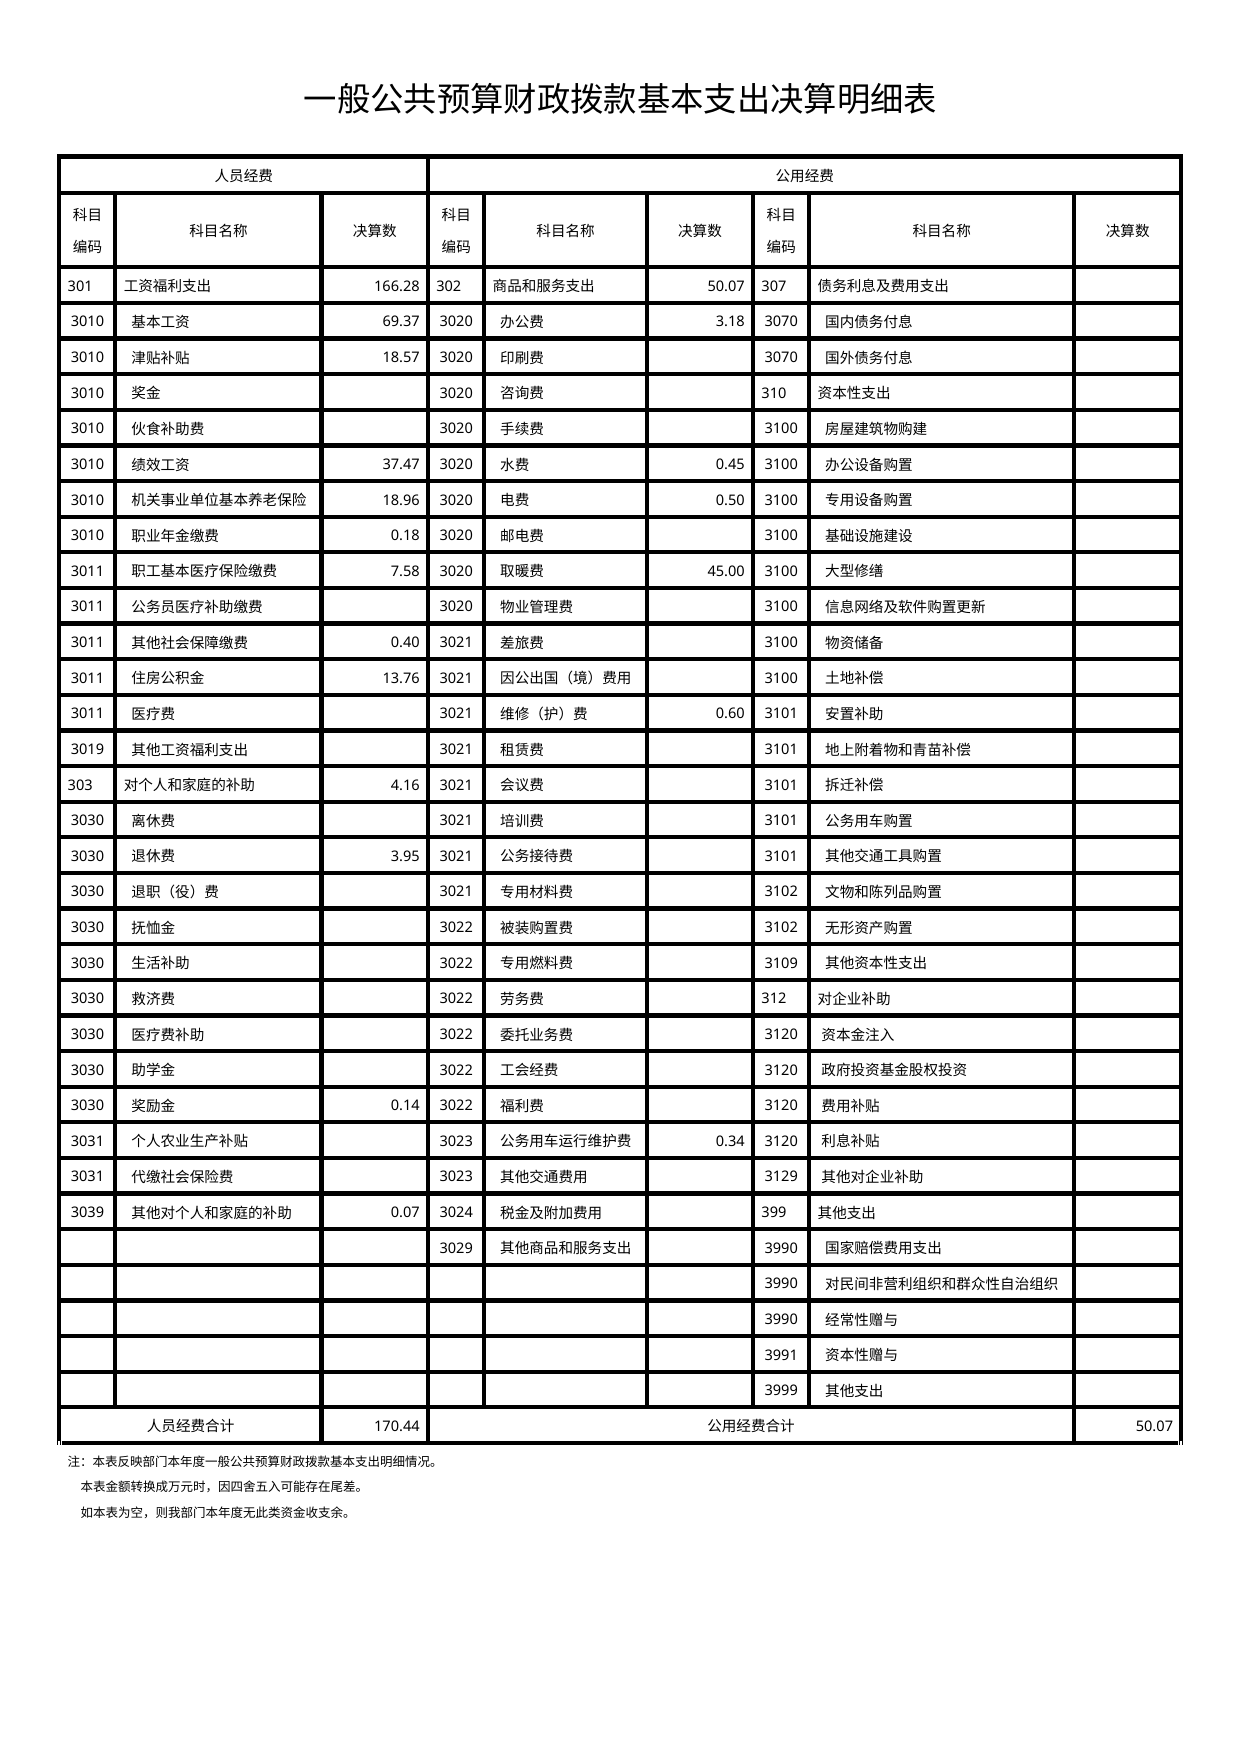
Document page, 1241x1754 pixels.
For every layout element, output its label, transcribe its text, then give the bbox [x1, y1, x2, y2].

table_cell 30110 [61, 554, 113, 586]
table_cell 30207 [430, 519, 482, 550]
table_cell [117, 1231, 319, 1263]
table_cell 69.37 [324, 305, 426, 336]
table_cell [117, 1374, 319, 1405]
table_cell 劳务费 [486, 982, 645, 1013]
table_cell [61, 1374, 113, 1405]
table_cell 31007 [755, 590, 807, 621]
table_cell 租赁费 [486, 733, 645, 764]
table_cell 其他对企业补助 [811, 1160, 1072, 1191]
table_cell 人员经费合计 [61, 1409, 319, 1441]
table_cell 30109 [61, 519, 113, 550]
table_cell 0.40 [324, 626, 426, 657]
table_cell 抚恤金 [117, 911, 319, 942]
table_cell 4.16 [324, 768, 426, 799]
table_cell [649, 661, 751, 693]
table_cell 30226 [430, 982, 482, 1013]
table_cell 科目编码 [430, 195, 482, 265]
table_cell 决算数 [1076, 195, 1179, 265]
table_cell [324, 697, 426, 728]
table_cell 0.45 [649, 448, 751, 479]
table_cell [1076, 804, 1179, 835]
table_cell 0.18 [324, 519, 426, 550]
table_cell 专用材料费 [486, 875, 645, 906]
table_cell 30211 [430, 626, 482, 657]
table_cell 30299 [430, 1231, 482, 1263]
table_cell 奖励金 [117, 1089, 319, 1120]
table_cell [1076, 982, 1179, 1013]
table_cell 费用补贴 [811, 1089, 1072, 1120]
table_cell 培训费 [486, 804, 645, 835]
table_cell 国内债务付息 [811, 305, 1072, 336]
table_cell 30214 [430, 733, 482, 764]
table_header 公用经费 [430, 159, 1179, 191]
table_cell 信息网络及软件购置更新 [811, 590, 1072, 621]
table_cell 税金及附加费用 [486, 1196, 645, 1227]
table_cell [324, 412, 426, 443]
table_cell 31201 [755, 1018, 807, 1049]
table_cell 31299 [755, 1160, 807, 1191]
table_cell [1076, 412, 1179, 443]
table_cell [324, 982, 426, 1013]
table_cell 18.57 [324, 341, 426, 372]
table_cell 科目名称 [117, 195, 319, 265]
table_cell 基础设施建设 [811, 519, 1072, 550]
table_cell 166.28 [324, 269, 426, 301]
table_cell 31204 [755, 1089, 807, 1120]
table_cell 31021 [755, 875, 807, 906]
table_cell [324, 804, 426, 835]
table_cell 生活补助 [117, 946, 319, 978]
table_cell 退休费 [117, 839, 319, 871]
table_cell [1076, 661, 1179, 693]
table_cell 30309 [61, 1089, 113, 1120]
table_cell 利息补贴 [811, 1124, 1072, 1156]
table_cell [1076, 697, 1179, 728]
table_cell [1076, 1338, 1179, 1369]
table_cell [649, 1374, 751, 1405]
table_cell [1076, 519, 1179, 550]
table_cell 30311 [61, 1160, 113, 1191]
table_cell [1076, 1160, 1179, 1191]
table_cell 301 [61, 269, 113, 301]
table_header 人员经费 [61, 159, 426, 191]
table_cell 31010 [755, 697, 807, 728]
table_cell [1076, 1303, 1179, 1334]
table_cell 医疗费 [117, 697, 319, 728]
table_cell 31019 [755, 839, 807, 871]
table_cell 物资储备 [811, 626, 1072, 657]
table_cell 其他交通费用 [486, 1160, 645, 1191]
table_cell 资本性支出 [811, 376, 1072, 408]
table_cell 30213 [430, 697, 482, 728]
table_cell 30306 [61, 982, 113, 1013]
table_cell 机关事业单位基本养老保险缴费 [117, 483, 319, 514]
table_cell 手续费 [486, 412, 645, 443]
table_cell 18.96 [324, 483, 426, 514]
table_cell 公务员医疗补助缴费 [117, 590, 319, 621]
table_cell 30103 [61, 376, 113, 408]
table_cell [1076, 626, 1179, 657]
table_cell [649, 626, 751, 657]
table_cell 职业年金缴费 [117, 519, 319, 550]
table_cell 0.60 [649, 697, 751, 728]
table_cell 房屋建筑物购建 [811, 412, 1072, 443]
table_cell 3.95 [324, 839, 426, 871]
table_cell 30217 [430, 839, 482, 871]
table_cell 福利费 [486, 1089, 645, 1120]
table_cell 商品和服务支出 [486, 269, 645, 301]
table_cell 0.14 [324, 1089, 426, 1120]
table_cell 13.76 [324, 661, 426, 693]
table_cell 31011 [755, 733, 807, 764]
table_cell [649, 590, 751, 621]
table_cell [1076, 554, 1179, 586]
table_cell [324, 733, 426, 764]
table_cell 30204 [430, 412, 482, 443]
table_cell [1076, 1267, 1179, 1298]
table_cell 30206 [430, 483, 482, 514]
table_cell 30239 [430, 1160, 482, 1191]
table_cell 31009 [755, 661, 807, 693]
table_cell 印刷费 [486, 341, 645, 372]
table_cell 救济费 [117, 982, 319, 1013]
table_cell [1076, 1124, 1179, 1156]
table_cell [61, 1338, 113, 1369]
table_cell [1076, 590, 1179, 621]
table_cell 30205 [430, 448, 482, 479]
table_cell 31012 [755, 768, 807, 799]
table_cell [1076, 839, 1179, 871]
table_cell 30112 [61, 626, 113, 657]
table_cell [117, 1338, 319, 1369]
table_cell 30108 [61, 483, 113, 514]
table_cell 办公费 [486, 305, 645, 336]
table_cell 如本表为空，则我部门本年度无此类资金收支余。 [60, 1494, 1180, 1520]
table_cell [324, 1053, 426, 1084]
table_cell 39909 [755, 1303, 807, 1334]
table_cell 0.34 [649, 1124, 751, 1156]
table_cell [61, 1267, 113, 1298]
table_cell 医疗费补助 [117, 1018, 319, 1049]
table_cell 办公设备购置 [811, 448, 1072, 479]
table_cell [649, 804, 751, 835]
table_cell 维修（护）费 [486, 697, 645, 728]
table_cell 工资福利支出 [117, 269, 319, 301]
table_cell 大型修缮 [811, 554, 1072, 586]
table_cell [1076, 1196, 1179, 1227]
table_cell 30702 [755, 341, 807, 372]
table_cell 绩效工资 [117, 448, 319, 479]
table_cell 30701 [755, 305, 807, 336]
table_cell 经常性赠与 [811, 1303, 1072, 1334]
table_cell 科目编码 [755, 195, 807, 265]
table_cell 302 [430, 269, 482, 301]
table_cell [430, 1374, 482, 1405]
table_cell 31001 [755, 412, 807, 443]
table_cell 国家赔偿费用支出 [811, 1231, 1072, 1263]
table_cell 30215 [430, 768, 482, 799]
table_cell 30301 [61, 804, 113, 835]
table_cell 土地补偿 [811, 661, 1072, 693]
table_cell 30107 [61, 448, 113, 479]
table_cell [486, 1267, 645, 1298]
table_cell [430, 1267, 482, 1298]
table_cell 30114 [61, 697, 113, 728]
table_cell 30227 [430, 1018, 482, 1049]
table_cell [649, 1160, 751, 1191]
table_cell 公务用车购置 [811, 804, 1072, 835]
table_cell 50.07 [649, 269, 751, 301]
table_cell 代缴社会保险费 [117, 1160, 319, 1191]
table_cell 30201 [430, 305, 482, 336]
table_cell 水费 [486, 448, 645, 479]
table_cell 39910 [755, 1338, 807, 1369]
table_cell 0.50 [649, 483, 751, 514]
table_cell [324, 1303, 426, 1334]
table_cell 差旅费 [486, 626, 645, 657]
table_cell 伙食补助费 [117, 412, 319, 443]
table_cell [324, 1160, 426, 1191]
table_cell 39907 [755, 1231, 807, 1263]
table_cell [649, 1303, 751, 1334]
table_cell 31099 [755, 946, 807, 978]
table_cell 307 [755, 269, 807, 301]
table_cell 30304 [61, 911, 113, 942]
table_cell 30224 [430, 911, 482, 942]
table_cell 国外债务付息 [811, 341, 1072, 372]
table_cell 30225 [430, 946, 482, 978]
table_cell 31005 [755, 519, 807, 550]
table_cell [1076, 305, 1179, 336]
table_cell 无形资产购置 [811, 911, 1072, 942]
table_cell [649, 1231, 751, 1263]
table_cell [430, 1338, 482, 1369]
table_cell [61, 1303, 113, 1334]
table_cell 邮电费 [486, 519, 645, 550]
table_cell [649, 946, 751, 978]
table_cell 31008 [755, 626, 807, 657]
table_cell 专用燃料费 [486, 946, 645, 978]
table_cell 住房公积金 [117, 661, 319, 693]
table_cell 37.47 [324, 448, 426, 479]
table_cell 其他交通工具购置 [811, 839, 1072, 871]
table_cell 对民间非营利组织和群众性自治组织补贴 [811, 1267, 1072, 1298]
table_cell 30305 [61, 946, 113, 978]
table_cell 职工基本医疗保险缴费 [117, 554, 319, 586]
table_cell 其他社会保障缴费 [117, 626, 319, 657]
table_cell [324, 1018, 426, 1049]
table_cell 其他工资福利支出 [117, 733, 319, 764]
table_cell 其他商品和服务支出 [486, 1231, 645, 1263]
table_cell [1076, 448, 1179, 479]
table_cell [1076, 1089, 1179, 1120]
table_cell 其他支出 [811, 1374, 1072, 1405]
table_cell 31203 [755, 1053, 807, 1084]
table_cell 政府投资基金股权投资 [811, 1053, 1072, 1084]
table_cell 30216 [430, 804, 482, 835]
table_cell 30212 [430, 661, 482, 693]
table_cell [1076, 1374, 1179, 1405]
table_cell 电费 [486, 483, 645, 514]
table_cell 科目名称 [811, 195, 1072, 265]
table_cell 离休费 [117, 804, 319, 835]
table_cell [430, 1303, 482, 1334]
table_cell [1076, 1231, 1179, 1263]
table_cell 30229 [430, 1089, 482, 1120]
table_cell 其他支出 [811, 1196, 1072, 1227]
table_cell 30307 [61, 1018, 113, 1049]
table_cell 地上附着物和青苗补偿 [811, 733, 1072, 764]
table_cell 科目名称 [486, 195, 645, 265]
table_cell [117, 1303, 319, 1334]
table_cell 30308 [61, 1053, 113, 1084]
table_cell 31006 [755, 554, 807, 586]
table_cell 专用设备购置 [811, 483, 1072, 514]
table_cell [649, 376, 751, 408]
table_cell 3.18 [649, 305, 751, 336]
table_cell [1076, 911, 1179, 942]
table_cell [649, 982, 751, 1013]
table_cell 312 [755, 982, 807, 1013]
table_cell 30106 [61, 412, 113, 443]
table_cell 303 [61, 768, 113, 799]
table_cell 奖金 [117, 376, 319, 408]
table_cell [486, 1374, 645, 1405]
table_cell 30199 [61, 733, 113, 764]
table_cell [324, 1231, 426, 1263]
table_cell 对个人和家庭的补助 [117, 768, 319, 799]
table_cell 310 [755, 376, 807, 408]
table_cell 31013 [755, 804, 807, 835]
table_cell 决算数 [649, 195, 751, 265]
table_cell 安置补助 [811, 697, 1072, 728]
table_cell 30218 [430, 875, 482, 906]
table_cell 公务接待费 [486, 839, 645, 871]
table_cell [1076, 269, 1179, 301]
table_cell 50.07 [1076, 1409, 1179, 1441]
table_cell 30231 [430, 1124, 482, 1156]
table_cell 物业管理费 [486, 590, 645, 621]
table_cell 30302 [61, 839, 113, 871]
table_cell [324, 946, 426, 978]
table_cell [649, 412, 751, 443]
table_cell 津贴补贴 [117, 341, 319, 372]
table_cell [649, 1053, 751, 1084]
table_cell 其他对个人和家庭的补助 [117, 1196, 319, 1227]
table_cell 31022 [755, 911, 807, 942]
table_cell 30208 [430, 554, 482, 586]
table_cell [117, 1267, 319, 1298]
table_cell 31003 [755, 483, 807, 514]
table_cell 本表金额转换成万元时，因四舍五入可能存在尾差。 [60, 1467, 1180, 1493]
table_cell 基本工资 [117, 305, 319, 336]
table_cell 被装购置费 [486, 911, 645, 942]
table_cell [1076, 946, 1179, 978]
table_cell 399 [755, 1196, 807, 1227]
table_cell 科目编码 [61, 195, 113, 265]
table_cell 30303 [61, 875, 113, 906]
table_cell [649, 1267, 751, 1298]
table_cell [649, 911, 751, 942]
table_cell [1076, 733, 1179, 764]
table_cell [324, 376, 426, 408]
table_cell 30203 [430, 376, 482, 408]
table_cell 因公出国（境）费用 [486, 661, 645, 693]
table_cell 取暖费 [486, 554, 645, 586]
table_cell 委托业务费 [486, 1018, 645, 1049]
table_cell 30113 [61, 661, 113, 693]
table_cell 债务利息及费用支出 [811, 269, 1072, 301]
table_cell 工会经费 [486, 1053, 645, 1084]
table_cell 30111 [61, 590, 113, 621]
table_cell [1076, 1053, 1179, 1084]
table_cell [649, 1338, 751, 1369]
table_cell [1076, 376, 1179, 408]
table_cell [486, 1338, 645, 1369]
table_cell [324, 1374, 426, 1405]
table_cell [649, 839, 751, 871]
table_cell 会议费 [486, 768, 645, 799]
table_cell 注：本表反映部门本年度一般公共预算财政拨款基本支出明细情况。 [60, 1441, 1180, 1467]
table_cell [649, 1196, 751, 1227]
table_cell 45.00 [649, 554, 751, 586]
table_cell [649, 1089, 751, 1120]
table_cell [649, 875, 751, 906]
table_cell 文物和陈列品购置 [811, 875, 1072, 906]
table_cell 拆迁补偿 [811, 768, 1072, 799]
table_cell [649, 733, 751, 764]
table_cell 决算数 [324, 195, 426, 265]
table_cell [486, 1303, 645, 1334]
table_cell [324, 1267, 426, 1298]
table_cell 30310 [61, 1124, 113, 1156]
table_cell [1076, 1018, 1179, 1049]
table_cell [324, 911, 426, 942]
table_cell [1076, 875, 1179, 906]
table_cell 公务用车运行维护费 [486, 1124, 645, 1156]
table_cell 个人农业生产补贴 [117, 1124, 319, 1156]
table_cell 对企业补助 [811, 982, 1072, 1013]
table_cell [1076, 768, 1179, 799]
table_cell [1076, 483, 1179, 514]
table_cell 30209 [430, 590, 482, 621]
table_cell 39999 [755, 1374, 807, 1405]
table_cell [1076, 341, 1179, 372]
table_cell [324, 1124, 426, 1156]
table_cell 31205 [755, 1124, 807, 1156]
table_cell [649, 341, 751, 372]
table_cell 30228 [430, 1053, 482, 1084]
table_cell 0.07 [324, 1196, 426, 1227]
text 一般公共预算财政拨款基本支出决算明细表 [59, 64, 1181, 129]
table_cell 30240 [430, 1196, 482, 1227]
table_cell [324, 1338, 426, 1369]
table_cell 咨询费 [486, 376, 645, 408]
table_cell 助学金 [117, 1053, 319, 1084]
table_cell 资本金注入 [811, 1018, 1072, 1049]
table_cell [324, 875, 426, 906]
table_cell 30102 [61, 341, 113, 372]
table_cell [649, 768, 751, 799]
table_cell 30399 [61, 1196, 113, 1227]
table_cell 39908 [755, 1267, 807, 1298]
table_cell 7.58 [324, 554, 426, 586]
table_cell 30101 [61, 305, 113, 336]
table_cell [61, 1231, 113, 1263]
table_cell 170.44 [324, 1409, 426, 1441]
table_cell [649, 519, 751, 550]
table_cell 30202 [430, 341, 482, 372]
table_cell 其他资本性支出 [811, 946, 1072, 978]
table_cell 资本性赠与 [811, 1338, 1072, 1369]
table_cell [324, 590, 426, 621]
table_cell [649, 1018, 751, 1049]
table_cell 31002 [755, 448, 807, 479]
table_cell 公用经费合计 [430, 1409, 1072, 1441]
table_cell 退职（役）费 [117, 875, 319, 906]
